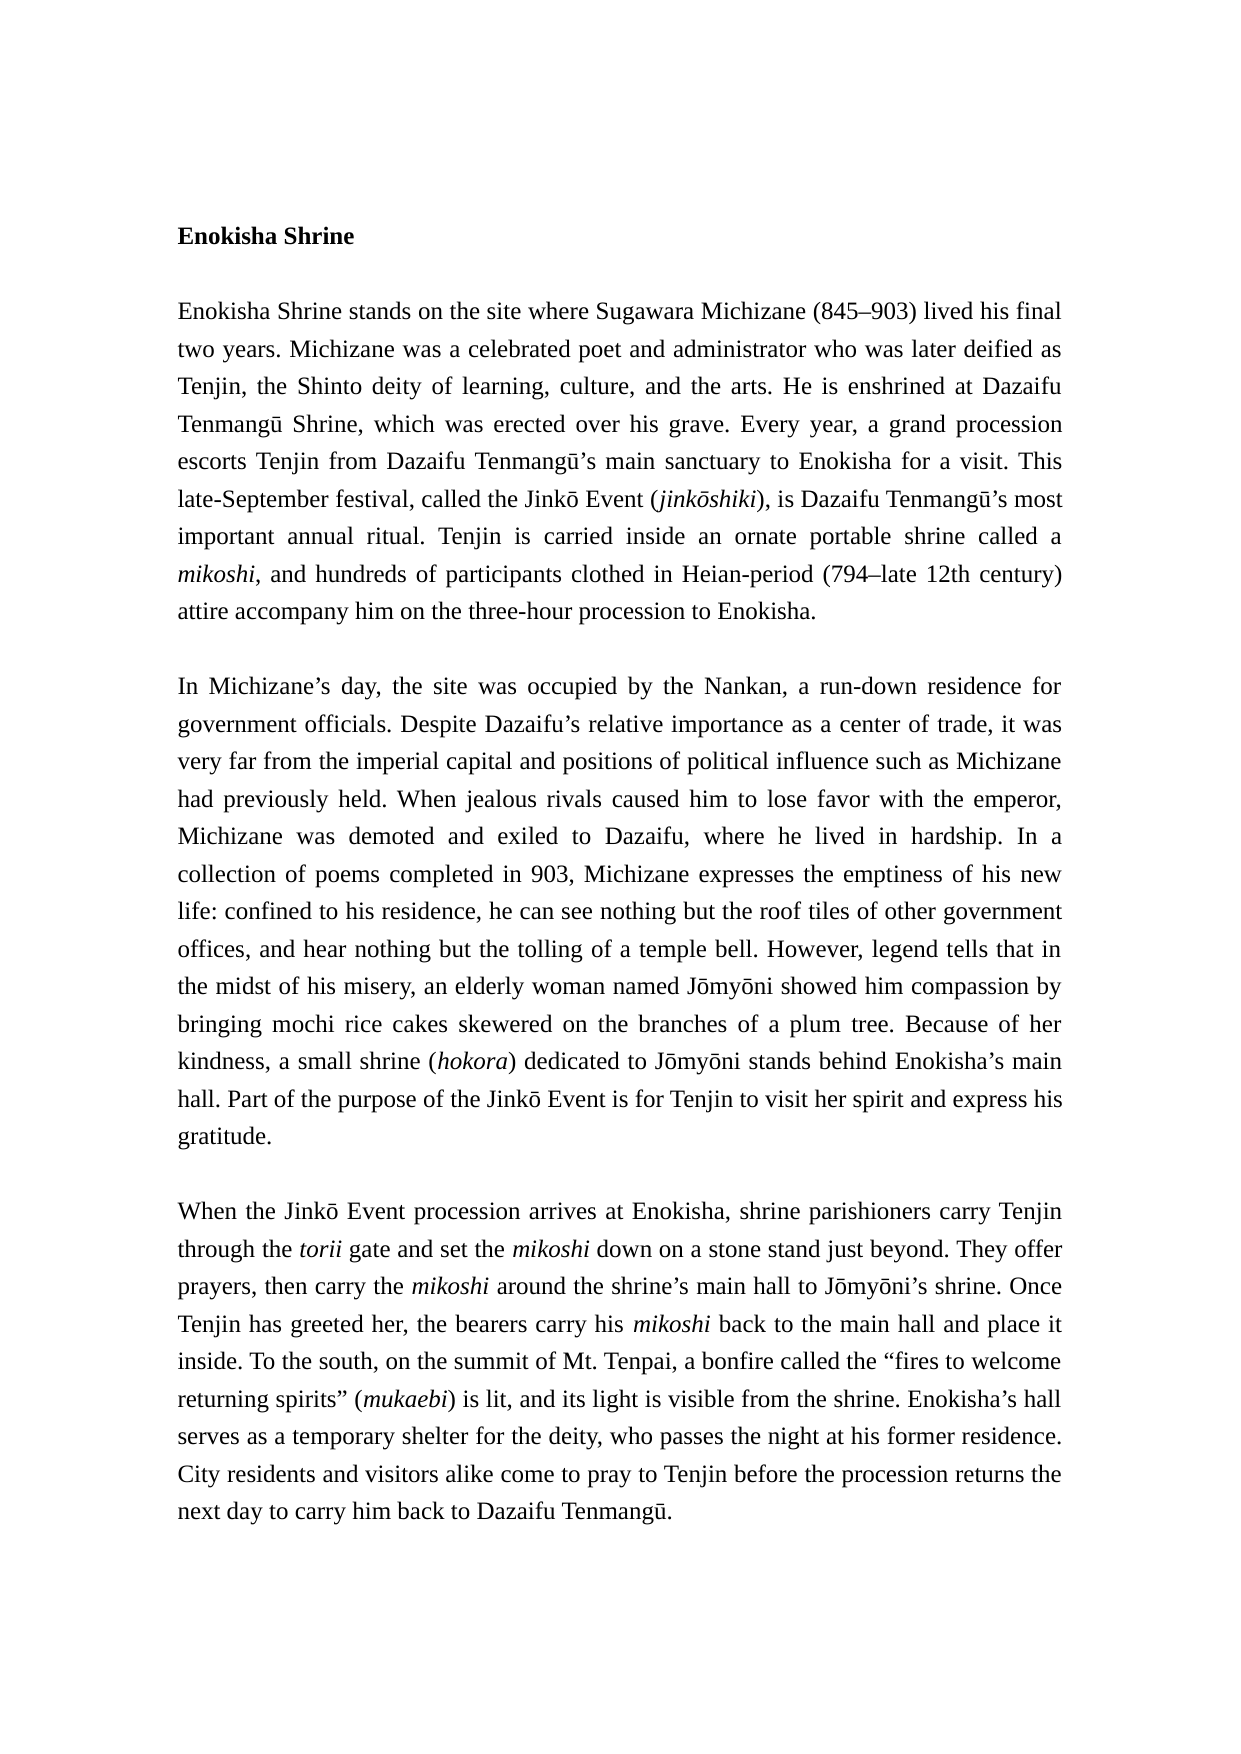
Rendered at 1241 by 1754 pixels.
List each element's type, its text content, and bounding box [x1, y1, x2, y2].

text When the Jinkō Event procession arrives at Enokisha, shrine parishioners carry Tenjin through the torii gate and set the mikoshi down on a stone stand just beyond. They offer prayers, then carry the mikoshi around the shrine’s main hall to Jōmyōni’s shrine. Once Tenjin has greeted her, the bearers carry his mikoshi back to the main hall and place it inside. To the south, on the summit of Mt. Tenpai, a bonfire called the “fires to welcome returning spirits” (mukaebi) is lit, and its light is visible from the shrine. Enokisha’s hall serves as a temporary shelter for the deity, who passes the night at his former residence. City residents and visitors alike come to pray to Tenjin before the procession returns the next day to carry him back to Dazaifu Tenmangū. [177, 1192, 1063, 1529]
text Enokisha Shrine stands on the site where Sugawara Michizane (845–903) lived his final two years. Michizane was a celebrated poet and administrator who was later deified as Tenjin, the Shinto deity of learning, culture, and the arts. He is enshrined at Dazaifu Tenmangū Shrine, which was erected over his grave. Every year, a grand procession escorts Tenjin from Dazaifu Tenmangū’s main sanctuary to Enokisha for a visit. This late-September festival, called the Jinkō Event (jinkōshiki), is Dazaifu Tenmangū’s most important annual ritual. Tenjin is carried inside an ornate portable shrine called a mikoshi, and hundreds of participants clothed in Heian-period (794–late 12th century) attire accompany him on the three-hour procession to Enokisha. [177, 292, 1063, 629]
text Enokisha Shrine [177, 217, 1063, 254]
text In Michizane’s day, the site was occupied by the Nankan, a run-down residence for government officials. Despite Dazaifu’s relative importance as a center of trade, it was very far from the imperial capital and positions of political influence such as Michizane had previously held. When jealous rivals caused him to lose favor with the emperor, Michizane was demoted and exiled to Dazaifu, where he lived in hardship. In a collection of poems completed in 903, Michizane expresses the emptiness of his new life: confined to his residence, he can see nothing but the roof tiles of other government offices, and hear nothing but the tolling of a temple bell. However, legend tells that in the midst of his misery, an elderly woman named Jōmyōni showed him compassion by bringing mochi rice cakes skewered on the branches of a plum tree. Because of her kindness, a small shrine (hokora) dedicated to Jōmyōni stands behind Enokisha’s main hall. Part of the purpose of the Jinkō Event is for Tenjin to visit her spirit and express his gratitude. [177, 667, 1063, 1154]
